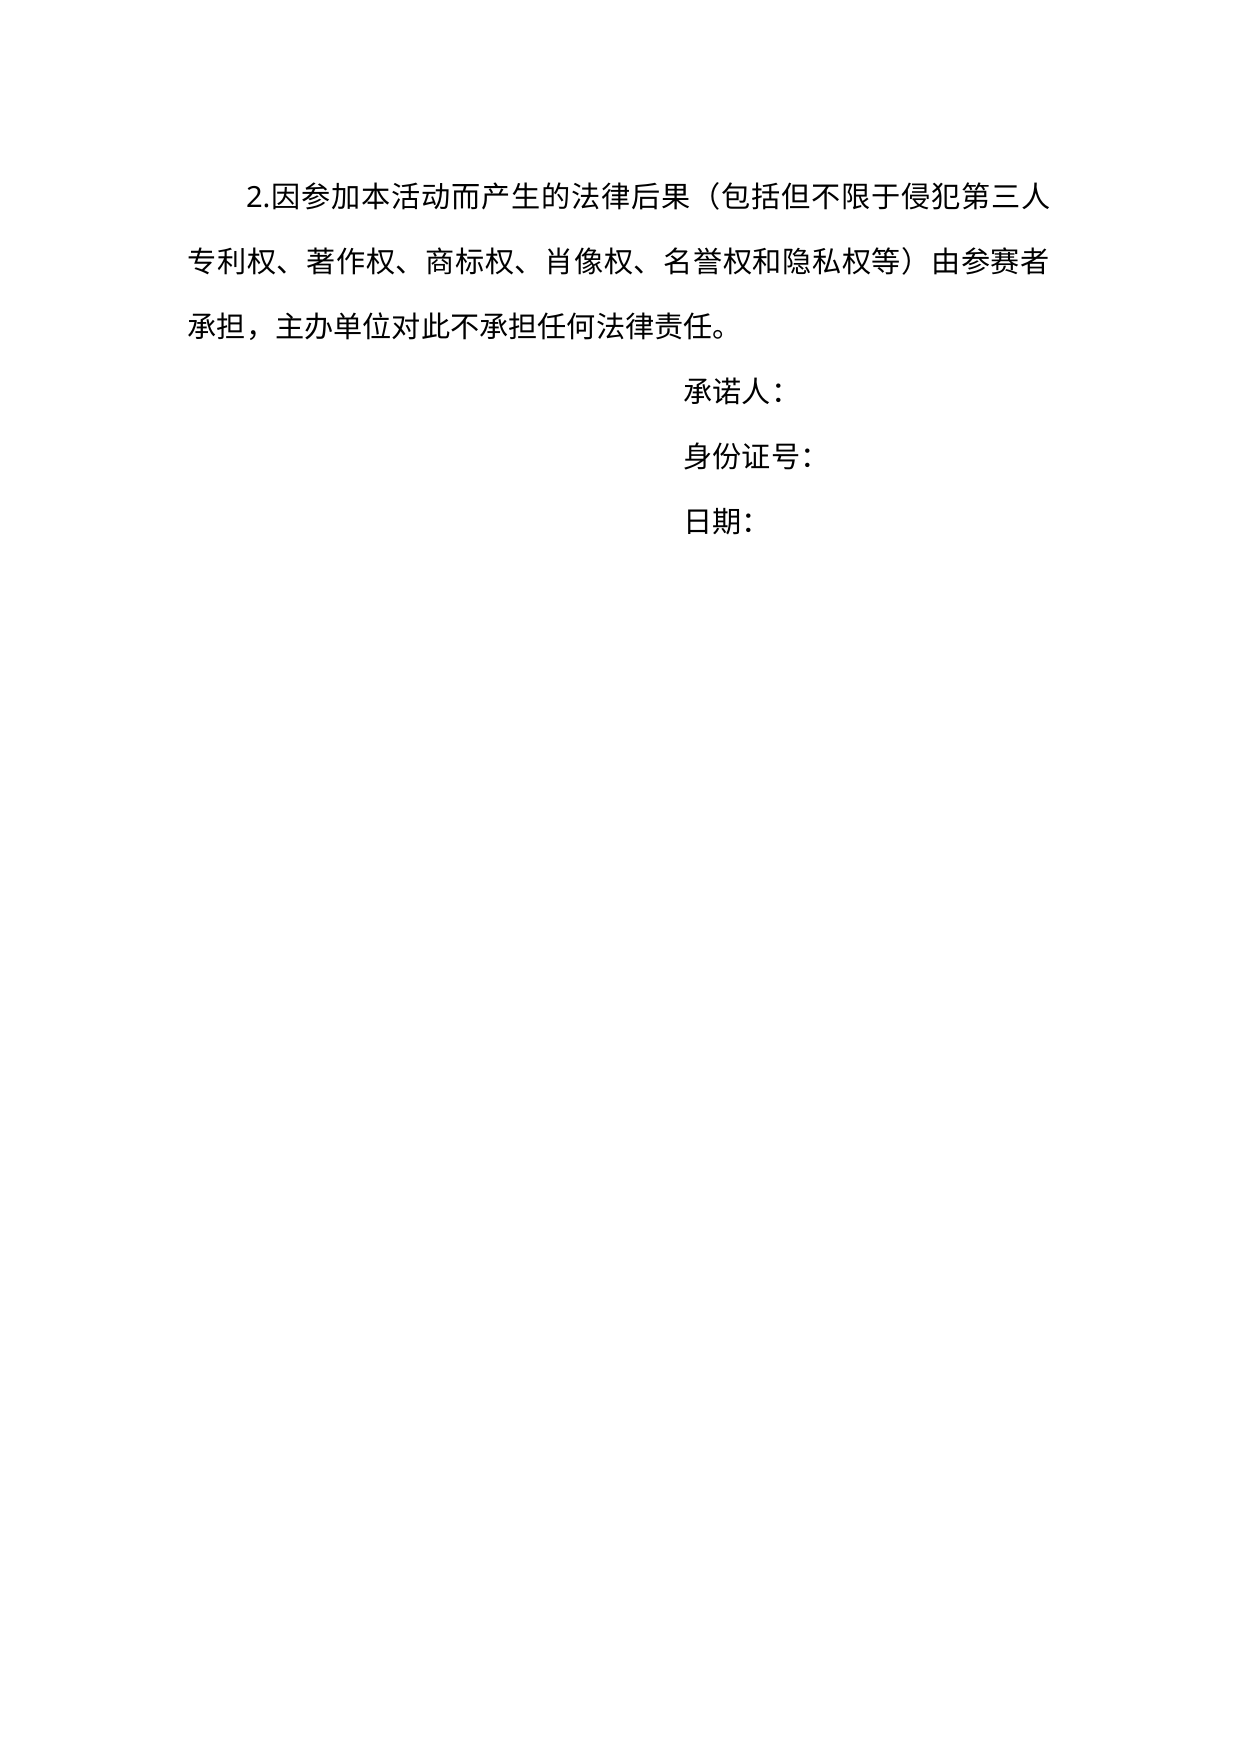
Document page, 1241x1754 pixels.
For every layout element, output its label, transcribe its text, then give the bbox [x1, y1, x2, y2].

text 2.因参加本活动而产生的法律后果（包括但不限于侵犯第三人专利权、著作权、商标权、肖像权、名誉权和隐私权等）由参赛者承担，主办单位对此不承担任何法律责任。 [187, 162, 1053, 357]
text 日期： [187, 487, 1053, 552]
text 承诺人： [187, 357, 1053, 422]
text 身份证号： [187, 422, 1053, 487]
